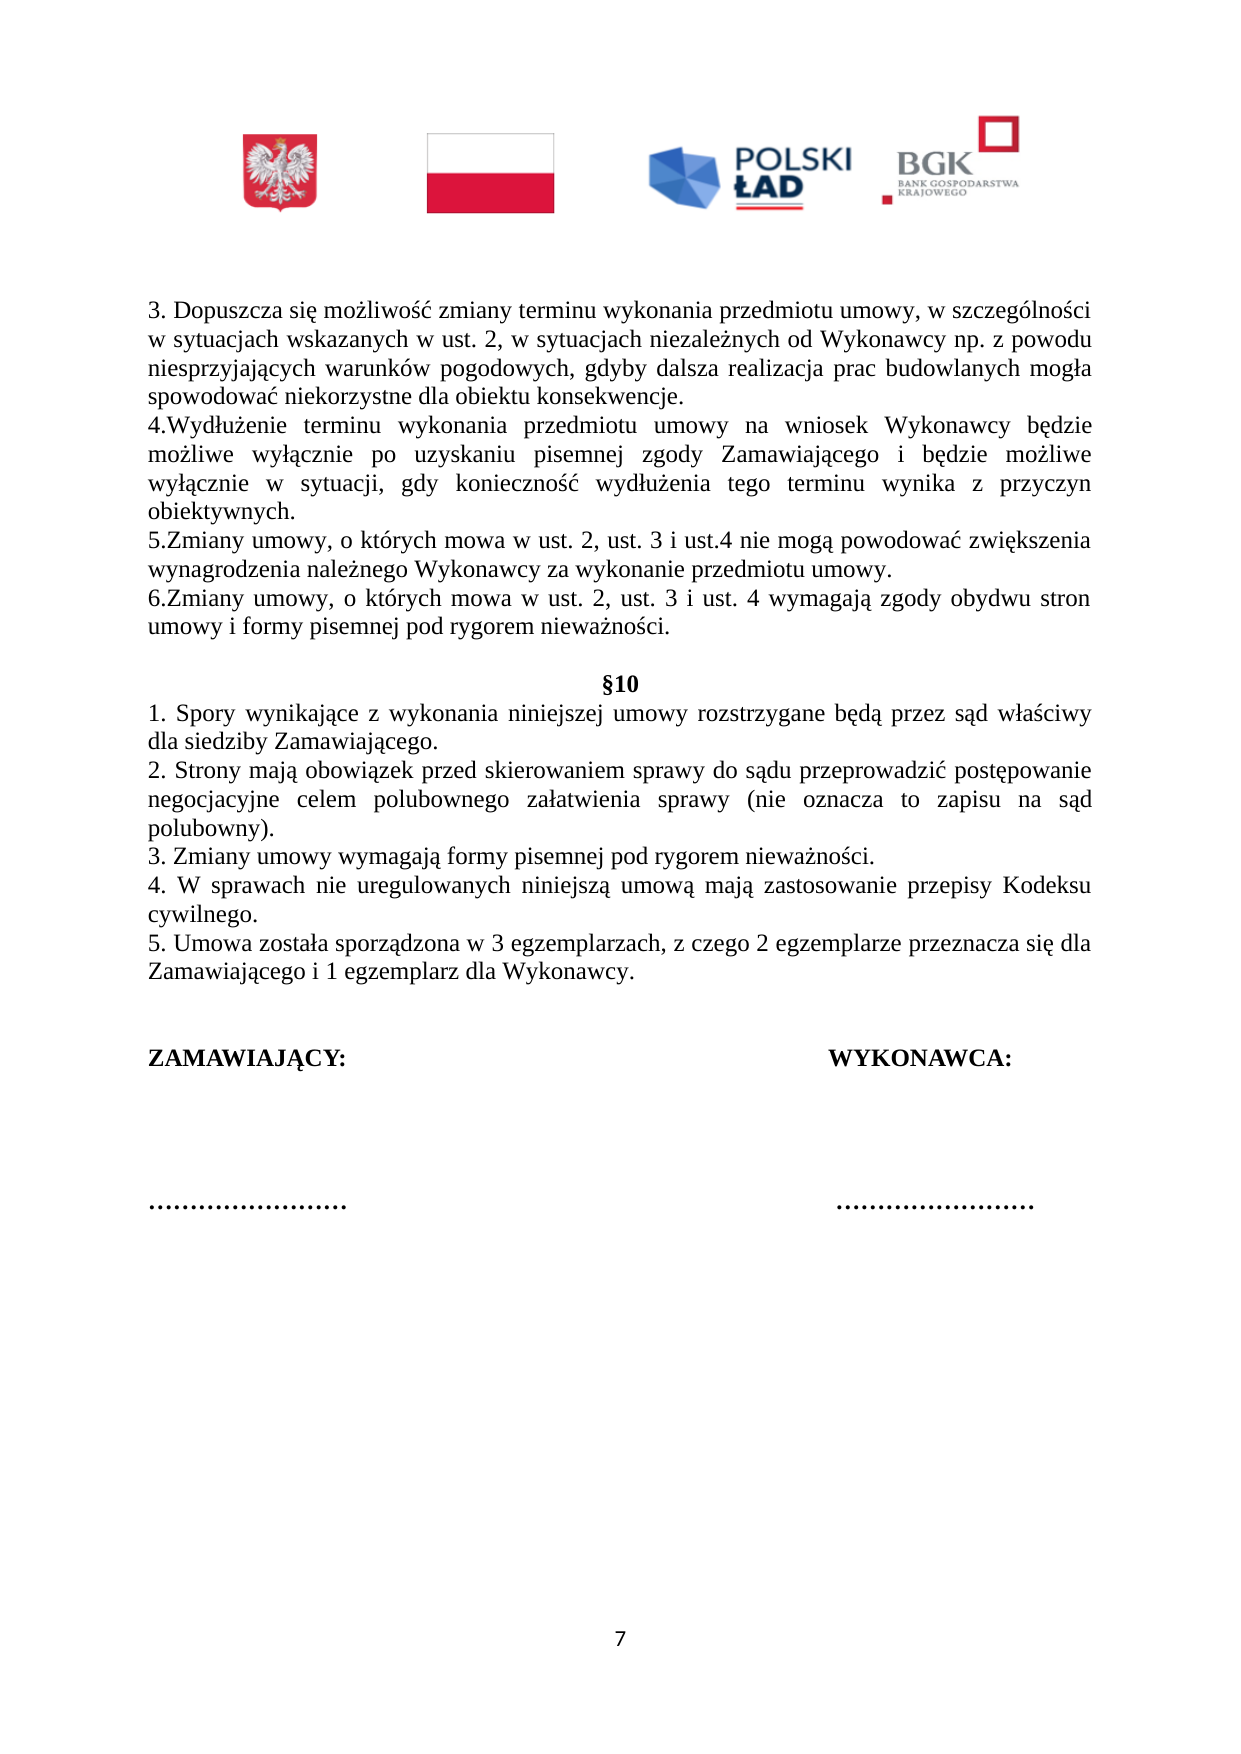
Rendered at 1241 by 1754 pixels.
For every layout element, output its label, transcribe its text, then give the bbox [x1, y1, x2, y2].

text 3. Zmiany umowy wymagają formy pisemnej pod rygorem nieważności. [148, 841, 1093, 870]
text 3. Dopuszcza się możliwość zmiany terminu wykonania przedmiotu umowy, w szczególności w sytuacjach wskazanych w ust. 2, w sytuacjach niezależnych od Wykonawcy np. z powodu niesprzyjających warunków pogodowych, gdyby dalsza realizacja prac budowlanych mogła spowodować niekorzystne dla obiektu konsekwencje. [148, 295, 1093, 410]
picture [147, 101, 1082, 259]
text 2. Strony mają obowiązek przed skierowaniem sprawy do sądu przeprowadzić postępowanie negocjacyjne celem polubownego załatwienia sprawy (nie oznacza to zapisu na sąd polubowny). [148, 755, 1093, 841]
text 4.Wydłużenie terminu wykonania przedmiotu umowy na wniosek Wykonawcy będzie możliwe wyłącznie po uzyskaniu pisemnej zgody Zamawiającego i będzie możliwe wyłącznie w sytuacji, gdy konieczność wydłużenia tego terminu wynika z przyczyn obiektywnych. [148, 410, 1093, 525]
text ZAMAWIAJĄCY: WYKONAWCA: [148, 1043, 1093, 1071]
text 4. W sprawach nie uregulowanych niniejszą umową mają zastosowanie przepisy Kodeksu cywilnego. [148, 870, 1093, 928]
text …………………… …………………… [148, 1186, 1093, 1214]
text 1. Spory wynikające z wykonania niniejszej umowy rozstrzygane będą przez sąd właściwy dla siedziby Zamawiającego. [148, 698, 1093, 755]
text 5.Zmiany umowy, o których mowa w ust. 2, ust. 3 i ust.4 nie mogą powodować zwiększenia wynagrodzenia należnego Wykonawcy za wykonanie przedmiotu umowy. [148, 525, 1093, 583]
text §10 [148, 669, 1093, 698]
text 6.Zmiany umowy, o których mowa w ust. 2, ust. 3 i ust. 4 wymagają zgody obydwu stron umowy i formy pisemnej pod rygorem nieważności. [148, 583, 1093, 640]
text 5. Umowa została sporządzona w 3 egzemplarzach, z czego 2 egzemplarze przeznacza się dla Zamawiającego i 1 egzemplarz dla Wykonawcy. [148, 928, 1093, 985]
